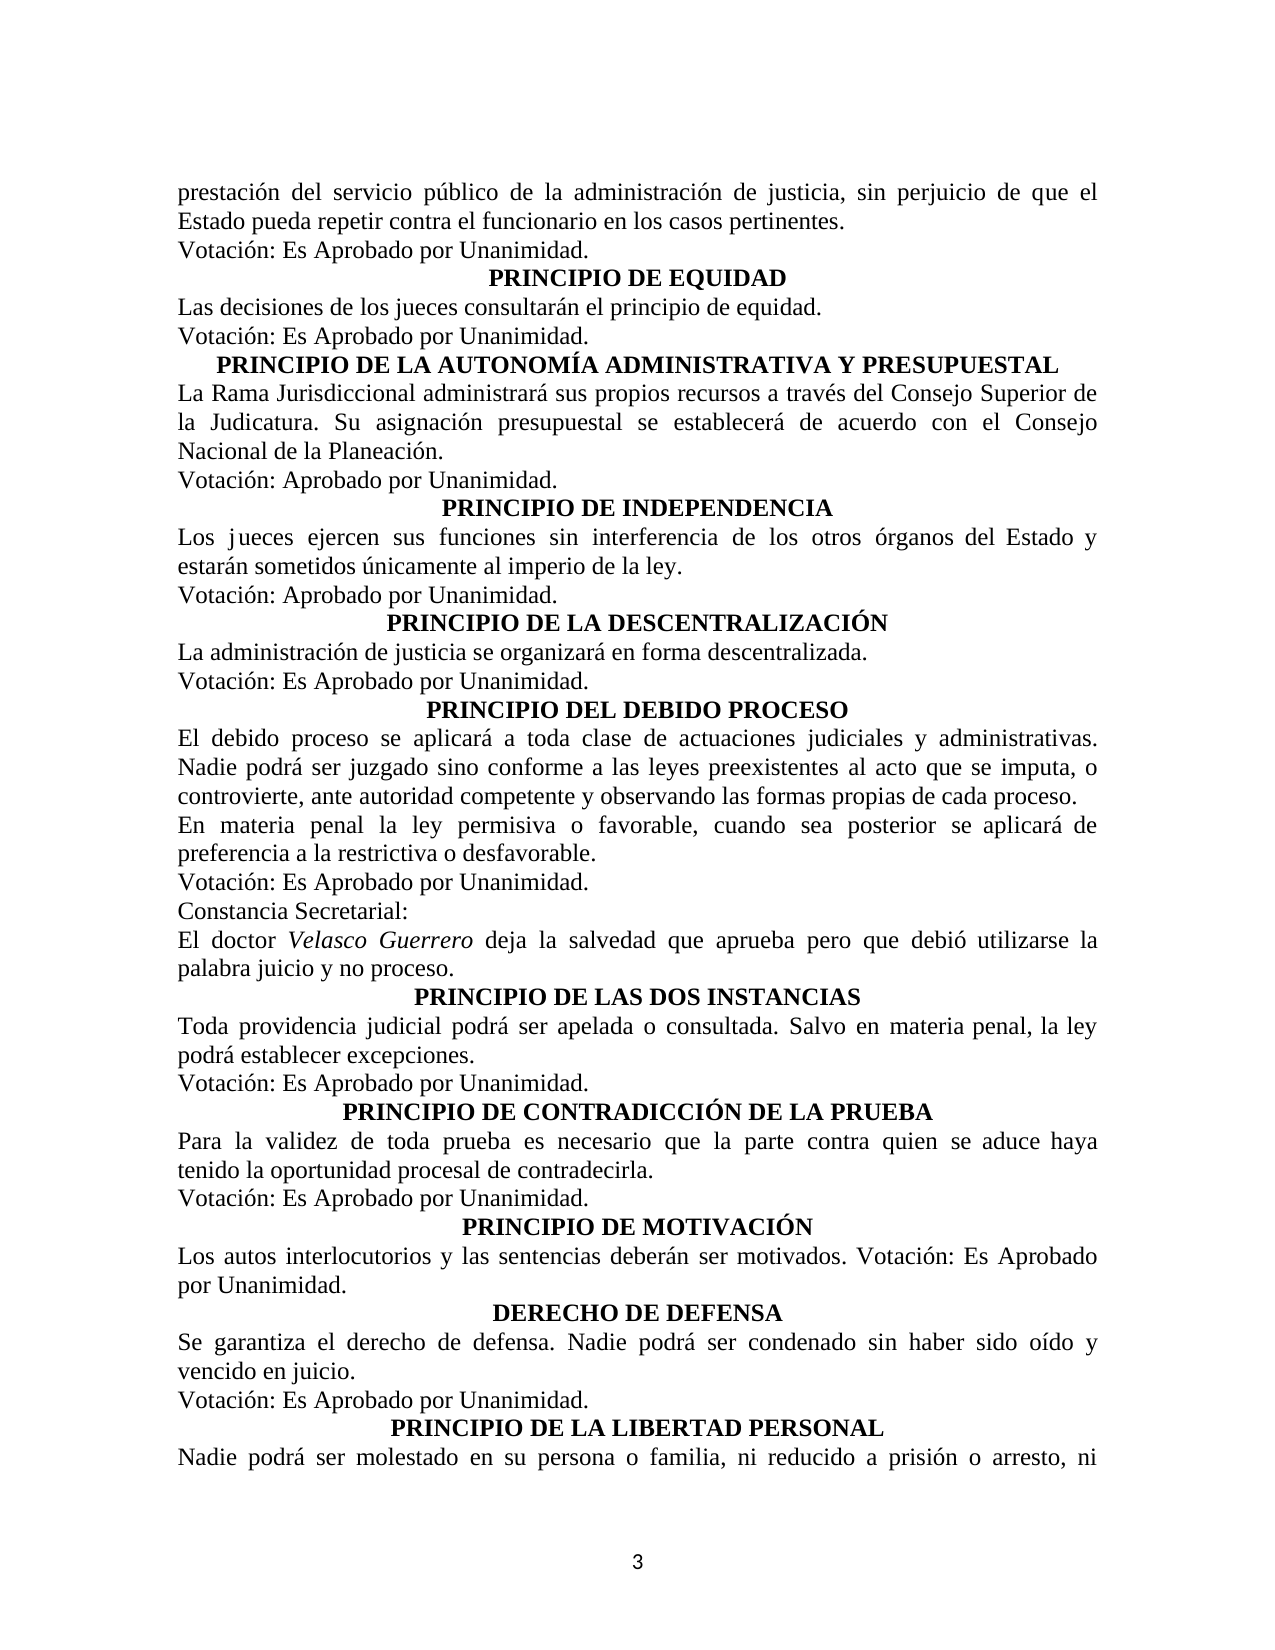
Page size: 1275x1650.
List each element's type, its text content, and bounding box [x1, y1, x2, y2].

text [177, 1442, 1098, 1471]
text Se garantiza el derecho de defensa. Nadie podrá ser condenado sin haber sido oído y vencido en juicio. [177, 1327, 1098, 1385]
text Votación: Es Aprobado por Unanimidad. [177, 1068, 1098, 1097]
text PRINCIPIO DE EQUIDAD [177, 263, 1098, 292]
text Votación: Es Aprobado por Unanimidad. [177, 1385, 1098, 1413]
text La administración de justicia se organizará en forma descentralizada. [177, 637, 1098, 666]
text Votación: Es Aprobado por Unanimidad. [177, 321, 1098, 350]
text Toda providencia judicial podrá ser apelada o consultada. Salvo en materia penal, la ley podrá establecer excepciones. [177, 1011, 1098, 1068]
text En materia penal la ley permisiva o favorable, cuando sea posterior se aplicará de preferencia a la restrictiva o desfavorable. [177, 810, 1098, 867]
text Votación: Aprobado por Unanimidad. [177, 465, 1098, 493]
text Para la validez de toda prueba es necesario que la parte contra quien se aduce haya tenido la oportunidad procesal de contradecirla. [177, 1126, 1098, 1183]
text PRINCIPIO DE LAS DOS INSTANCIAS [177, 982, 1098, 1011]
text PRINCIPIO DE INDEPENDENCIA [177, 493, 1098, 522]
text Votación: Es Aprobado por Unanimidad. [177, 235, 1098, 263]
text PRINCIPIO DE LA AUTONOMÍA ADMINISTRATIVA Y PRESUPUESTAL [177, 350, 1098, 378]
text PRINCIPIO DE LA LIBERTAD PERSONAL [177, 1413, 1098, 1442]
text Votación: Es Aprobado por Unanimidad. [177, 1183, 1098, 1212]
text PRINCIPIO DE MOTIVACIÓN [177, 1212, 1098, 1241]
text PRINCIPIO DEL DEBIDO PROCESO [177, 695, 1098, 723]
text PRINCIPIO DE LA DESCENTRALIZACIÓN [177, 608, 1098, 637]
text DERECHO DE DEFENSA [177, 1298, 1098, 1327]
text Votación: Es Aprobado por Unanimidad. [177, 867, 1098, 896]
text Votación: Es Aprobado por Unanimidad. [177, 666, 1098, 695]
text Constancia Secretarial: [177, 896, 1098, 925]
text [177, 177, 1098, 235]
text El debido proceso se aplicará a toda clase de actuaciones judiciales y administrativas. Nadie podrá ser juzgado sino conforme a las leyes preexistentes al acto que se imputa, o controvierte, ante autoridad competente y observando las formas propias de cada proceso. [177, 723, 1098, 810]
text PRINCIPIO DE CONTRADICCIÓN DE LA PRUEBA [177, 1097, 1098, 1126]
text La Rama Jurisdiccional administrará sus propios recursos a través del Consejo Superior de la Judicatura. Su asignación presupuestal se establecerá de acuerdo con el Consejo Nacional de la Planeación. [177, 378, 1098, 465]
text Los jueces ejercen sus funciones sin interferencia de los otros órganos del Estado y estarán sometidos únicamente al imperio de la ley. [177, 522, 1098, 580]
text El doctor Velasco Guerrero deja la salvedad que aprueba pero que debió utilizarse la palabra juicio y no proceso. [177, 925, 1098, 982]
text Votación: Aprobado por Unanimidad. [177, 580, 1098, 608]
text Las decisiones de los jueces consultarán el principio de equidad. [177, 292, 1098, 321]
text Los autos interlocutorios y las sentencias deberán ser motivados. Votación: Es Aprobado por Unanimidad. [177, 1241, 1098, 1298]
